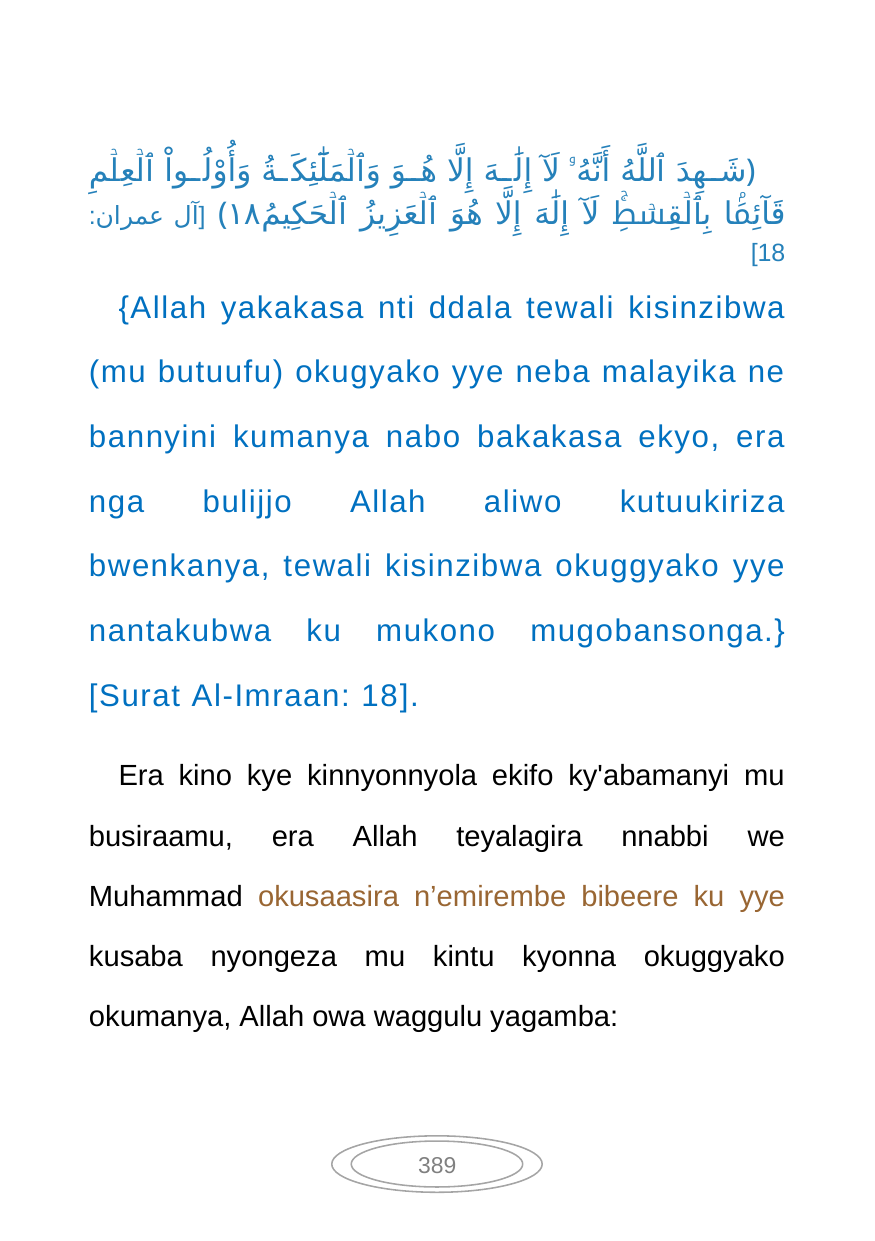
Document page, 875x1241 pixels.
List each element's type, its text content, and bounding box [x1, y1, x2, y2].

text Era kino kye kinnyonnyola ekifo ky'abamanyi mu busiraamu, era Allah teyalagira nnabbi we Muhammad okusaasira n’emirembe bibeere ku yye kusaba nyongeza mu kintu kyonna okuggyako okumanya, Allah owa waggulu yagamba: [89, 758, 785, 1033]
subtitle {Allah yakakasa nti ddala tewali kisinzibwa (mu butuufu) okugyako yye neba malayika ne bannyini kumanya nabo bakakasa ekyo, era nga bulijjo Allah aliwo kutuukiriza bwenkanya, tewali kisinzibwa okuggyako yye nantakubwa ku mukono mugobansonga.} [Surat Al-Imraan: 18]. [89, 289, 785, 713]
text ﴿شَهِدَ ٱللَّهُ أَنَّهُۥ لَآ إِلَٰهَ إِلَّا هُوَ وَٱلۡمَلَٰٓئِكَةُ وَأُوْلُواْ ٱلۡعِلۡمِ قَآئِمَۢا بِٱلۡقِسۡطِۚ لَآ إِلَٰهَ إِلَّا هُوَ ٱلۡعَزِيزُ ٱلۡحَكِيمُ١٨﴾ [آل عمران: 18] [89, 152, 785, 266]
